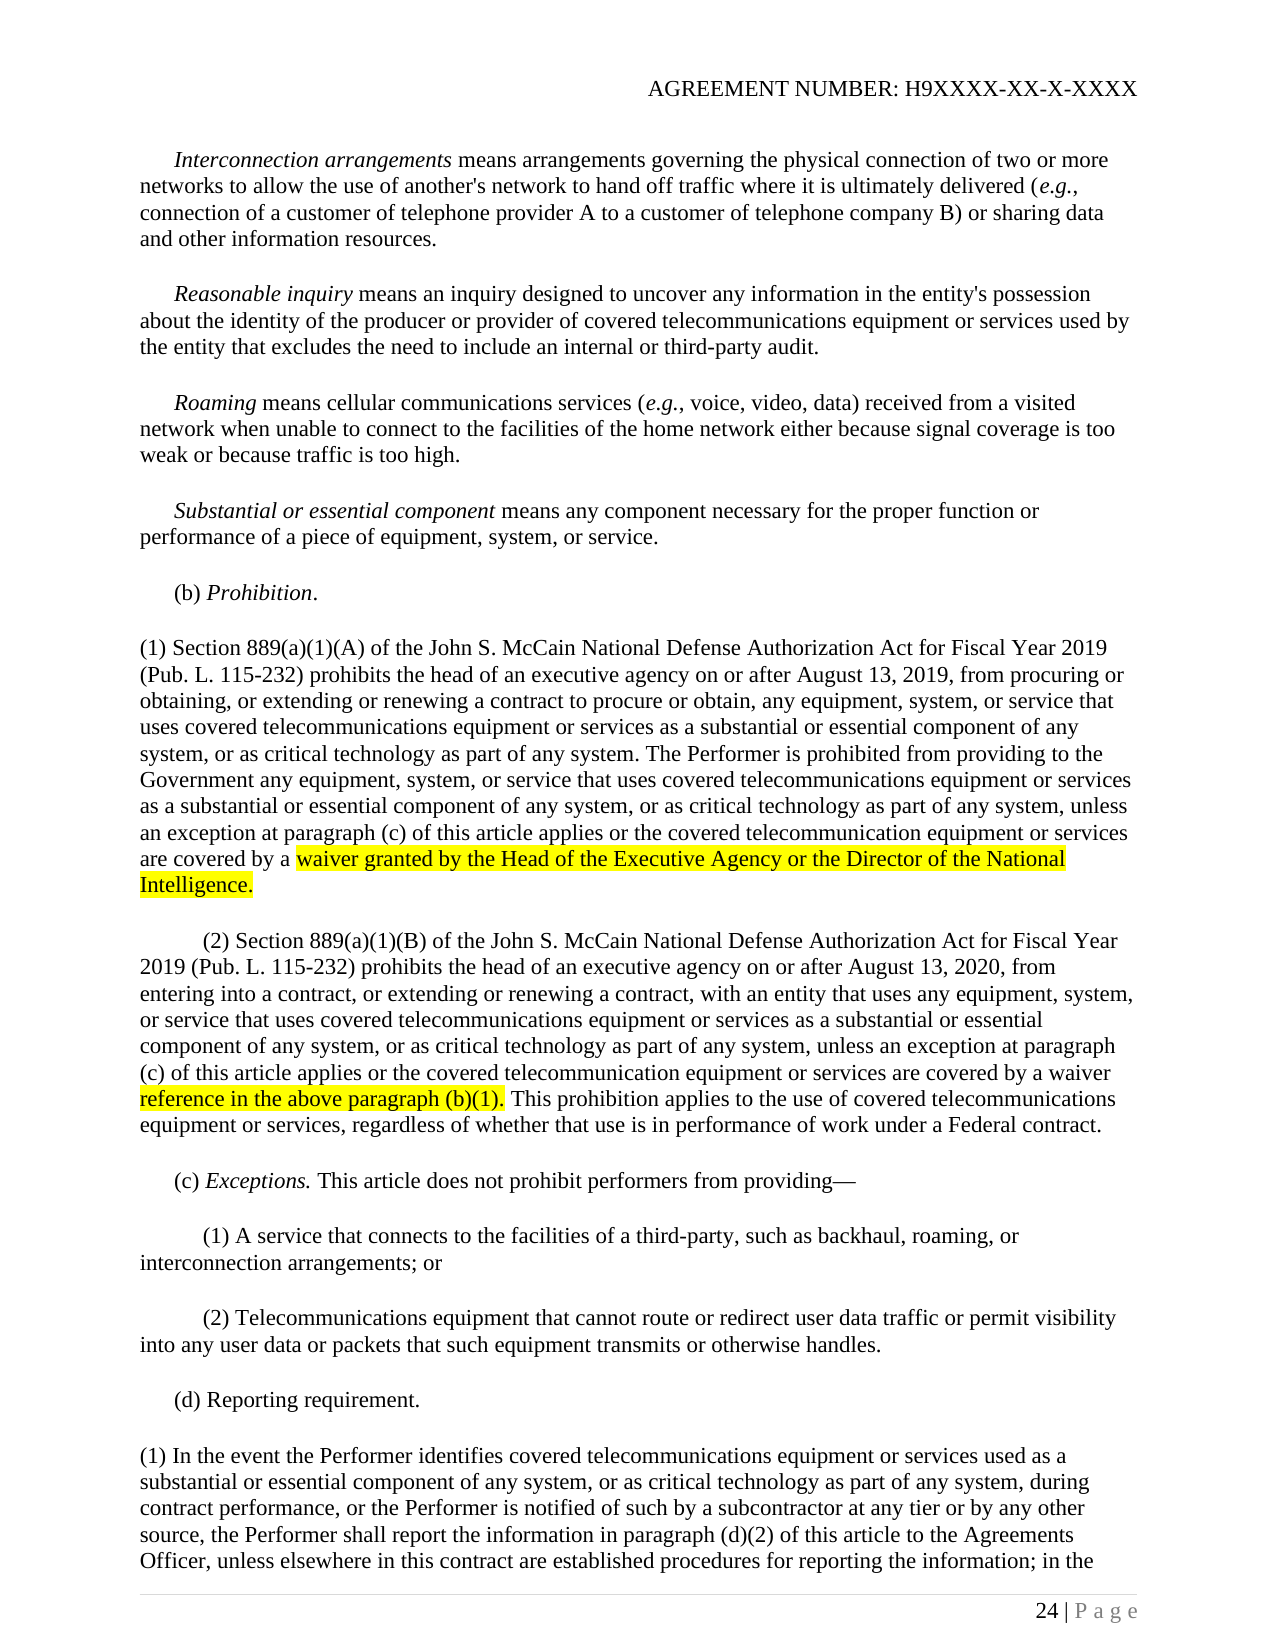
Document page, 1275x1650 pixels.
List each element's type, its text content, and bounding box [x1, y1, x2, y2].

text Interconnection arrangements means arrangements governing the physical connection of two or more networks to allow the use of another's network to hand off traffic where it is ultimately delivered (e.g., connection of a customer of telephone provider A to a customer of telephone company B) or sharing data and other information resources. [139, 146, 1137, 251]
text (c) Exceptions. This article does not prohibit performers from providing— [139, 1167, 1137, 1193]
text (b) Prohibition. [139, 579, 1137, 605]
text Reasonable inquiry means an inquiry designed to uncover any information in the entity's possession about the identity of the producer or provider of covered telecommunications equipment or services used by the entity that excludes the need to include an internal or third-party audit. [139, 280, 1137, 359]
text (1) Section 889(a)(1)(A) of the John S. McCain National Defense Authorization Act for Fiscal Year 2019 (Pub. L. 115-232) prohibits the head of an executive agency on or after August 13, 2019, from procuring or obtaining, or extending or renewing a contract to procure or obtain, any equipment, system, or service that uses covered telecommunications equipment or services as a substantial or essential component of any system, or as critical technology as part of any system. The Performer is prohibited from providing to the Government any equipment, system, or service that uses covered telecommunications equipment or services as a substantial or essential component of any system, or as critical technology as part of any system, unless an exception at paragraph (c) of this article applies or the covered telecommunication equipment or services are covered by a waiver granted by the Head of the Executive Agency or the Director of the National Intelligence. [139, 634, 1137, 898]
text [139, 1442, 1137, 1573]
text Roaming means cellular communications services (e.g., voice, video, data) received from a visited network when unable to connect to the facilities of the home network either because signal coverage is too weak or because traffic is too high. [139, 389, 1137, 468]
text (2) Telecommunications equipment that cannot route or redirect user data traffic or permit visibility into any user data or packets that such equipment transmits or otherwise handles. [139, 1304, 1137, 1357]
text (1) A service that connects to the facilities of a third-party, such as backhaul, roaming, or interconnection arrangements; or [139, 1222, 1137, 1275]
text Substantial or essential component means any component necessary for the proper function or performance of a piece of equipment, system, or service. [139, 497, 1137, 549]
text (2) Section 889(a)(1)(B) of the John S. McCain National Defense Authorization Act for Fiscal Year 2019 (Pub. L. 115-232) prohibits the head of an executive agency on or after August 13, 2020, from entering into a contract, or extending or renewing a contract, with an entity that uses any equipment, system, or service that uses covered telecommunications equipment or services as a substantial or essential component of any system, or as critical technology as part of any system, unless an exception at paragraph (c) of this article applies or the covered telecommunication equipment or services are covered by a waiver reference in the above paragraph (b)(1). This prohibition applies to the use of covered telecommunications equipment or services, regardless of whether that use is in performance of work under a Federal contract. [139, 927, 1137, 1138]
text (d) Reporting requirement. [139, 1386, 1137, 1413]
